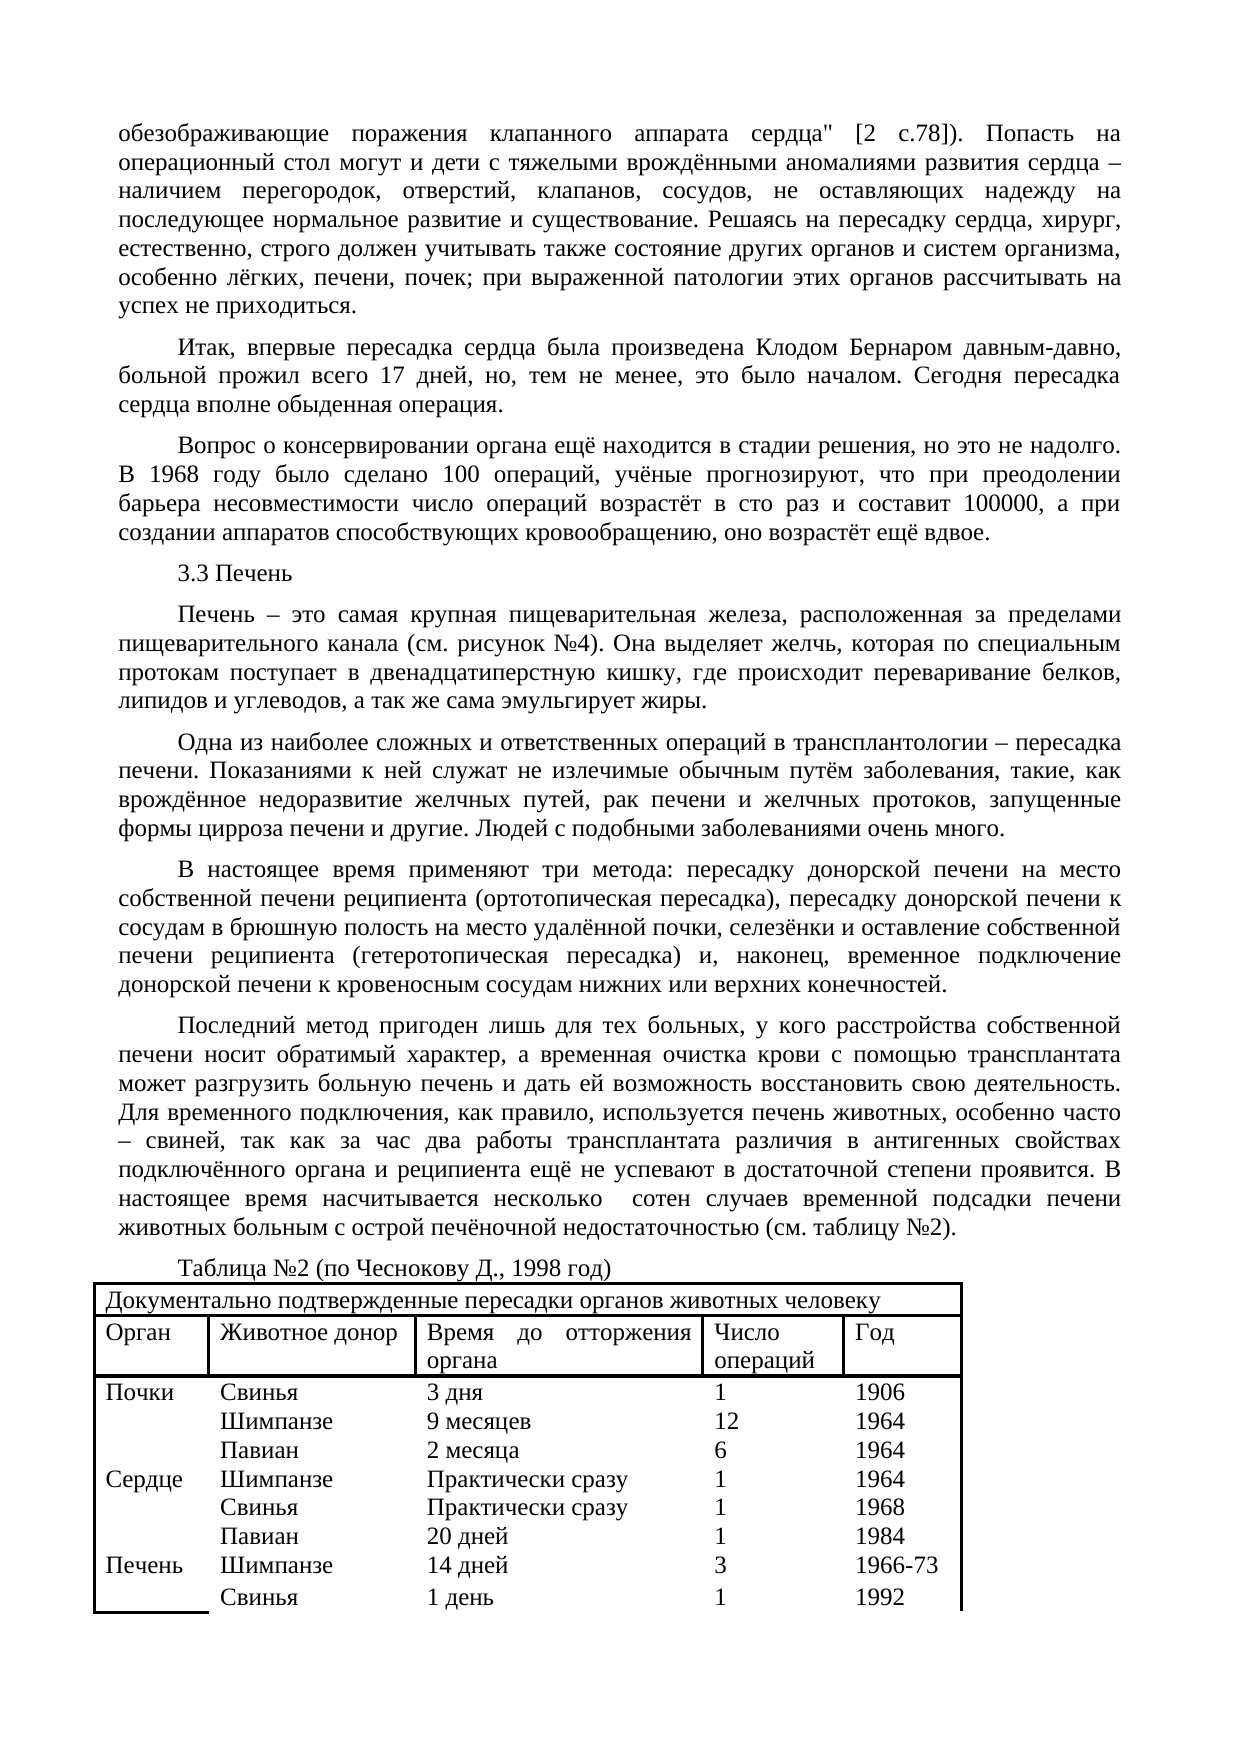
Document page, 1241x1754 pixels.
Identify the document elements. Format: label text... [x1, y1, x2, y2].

table_cell 2 месяца [415, 1435, 703, 1464]
table_cell Год [845, 1317, 960, 1374]
table_cell Печень [96, 1550, 209, 1611]
text Печень – это самая крупная пищеварительная железа, расположенная за пределами пищеварительного канала (см. рисунок №4). Она выделяет желчь, которая по специальным протокам поступает в двенадцатиперстную кишку, где происходит переваривание белков, липидов и углеводов, а так же сама эмульгирует жиры. [118, 599, 1122, 714]
table_cell 1964 [844, 1464, 960, 1492]
table_cell 1 [703, 1493, 844, 1521]
table_cell Шимпанзе [209, 1464, 415, 1492]
table_cell 1964 [844, 1435, 960, 1464]
table_cell 1968 [844, 1493, 960, 1521]
text Одна из наиболее сложных и ответственных операций в трансплантологии – пересадка печени. Показаниями к ней служат не излечимые обычным путём заболевания, такие, как врождённое недоразвитие желчных путей, рак печени и желчных протоков, запущенные формы цирроза печени и другие. Людей с подобными заболеваниями очень много. [118, 727, 1122, 842]
table_cell 1906 [844, 1378, 960, 1406]
table_cell Практически сразу [415, 1464, 703, 1492]
table_cell 3 дня [415, 1378, 703, 1406]
text Таблица №2 (по Чеснокову Д., 1998 год) [118, 1253, 1122, 1282]
table_cell Орган [96, 1317, 207, 1374]
table_cell 20 дней [415, 1521, 703, 1550]
table_cell 12 [703, 1406, 844, 1435]
table_cell 1 [703, 1464, 844, 1492]
table_cell Свинья [209, 1579, 415, 1611]
table_header Документально подтвержденные пересадки органов животных человеку [96, 1285, 960, 1314]
table_cell Свинья [209, 1493, 415, 1521]
text Вопрос о консервировании органа ещё находится в стадии решения, но это не надолго. В 1968 году было сделано 100 операций, учёные прогнозируют, что при преодолении барьера несовместимости число операций возрастёт в сто раз и составит 100000, а при создании аппаратов способствующих кровообращению, оно возрастёт ещё вдвое. [118, 431, 1122, 546]
table_cell 1 [703, 1378, 844, 1406]
table_cell 1966-73 [844, 1550, 960, 1579]
table_cell Почки [96, 1378, 209, 1464]
table_cell 6 [703, 1435, 844, 1464]
table_cell Шимпанзе [209, 1550, 415, 1579]
table_cell 1992 [844, 1579, 960, 1611]
text Итак, впервые пересадка сердца была произведена Клодом Бернаром давным-давно, больной прожил всего 17 дней, но, тем не менее, это было началом. Сегодня пересадка сердца вполне обыденная операция. [118, 332, 1122, 418]
text Последний метод пригоден лишь для тех больных, у кого расстройства собственной печени носит обратимый характер, а временная очистка крови с помощью трансплантата может разгрузить больную печень и дать ей возможность восстановить свою деятельность. Для временного подключения, как правило, используется печень животных, особенно часто – свиней, так как за час два работы трансплантата различия в антигенных свойствах подключённого органа и реципиента ещё не успевают в достаточной степени проявится. В настоящее время насчитывается несколько сотен случаев временной подсадки печени животных больным с острой печёночной недостаточностью (см. таблицу №2). [118, 1011, 1122, 1241]
table_cell Павиан [209, 1435, 415, 1464]
table_cell 1 [703, 1521, 844, 1550]
table_cell Шимпанзе [209, 1406, 415, 1435]
table_cell Свинья [209, 1378, 415, 1406]
table_cell 3 [703, 1550, 844, 1579]
table_cell 1 день [415, 1579, 703, 1611]
table_cell 1 [703, 1579, 844, 1611]
text 3.3 Печень [118, 558, 1122, 587]
text В настоящее время применяют три метода: пересадку донорской печени на место собственной печени реципиента (ортотопическая пересадка), пересадку донорской печени к сосудам в брюшную полость на место удалённой почки, селезёнки и оставление собственной печени реципиента (гетеротопическая пересадка) и, наконец, временное подключение донорской печени к кровеносным сосудам нижних или верхних конечностей. [118, 854, 1122, 998]
table_cell Число операций [704, 1317, 842, 1374]
table_cell 1964 [844, 1406, 960, 1435]
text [118, 118, 1122, 319]
table_cell Время до отторжения органа [417, 1317, 701, 1374]
table_cell Животное донор [210, 1317, 414, 1374]
table_cell Практически сразу [415, 1493, 703, 1521]
table_cell 14 дней [415, 1550, 703, 1579]
table_cell Павиан [209, 1521, 415, 1550]
table_cell 1984 [844, 1521, 960, 1550]
table_cell Сердце [96, 1464, 209, 1550]
table_cell 9 месяцев [415, 1406, 703, 1435]
